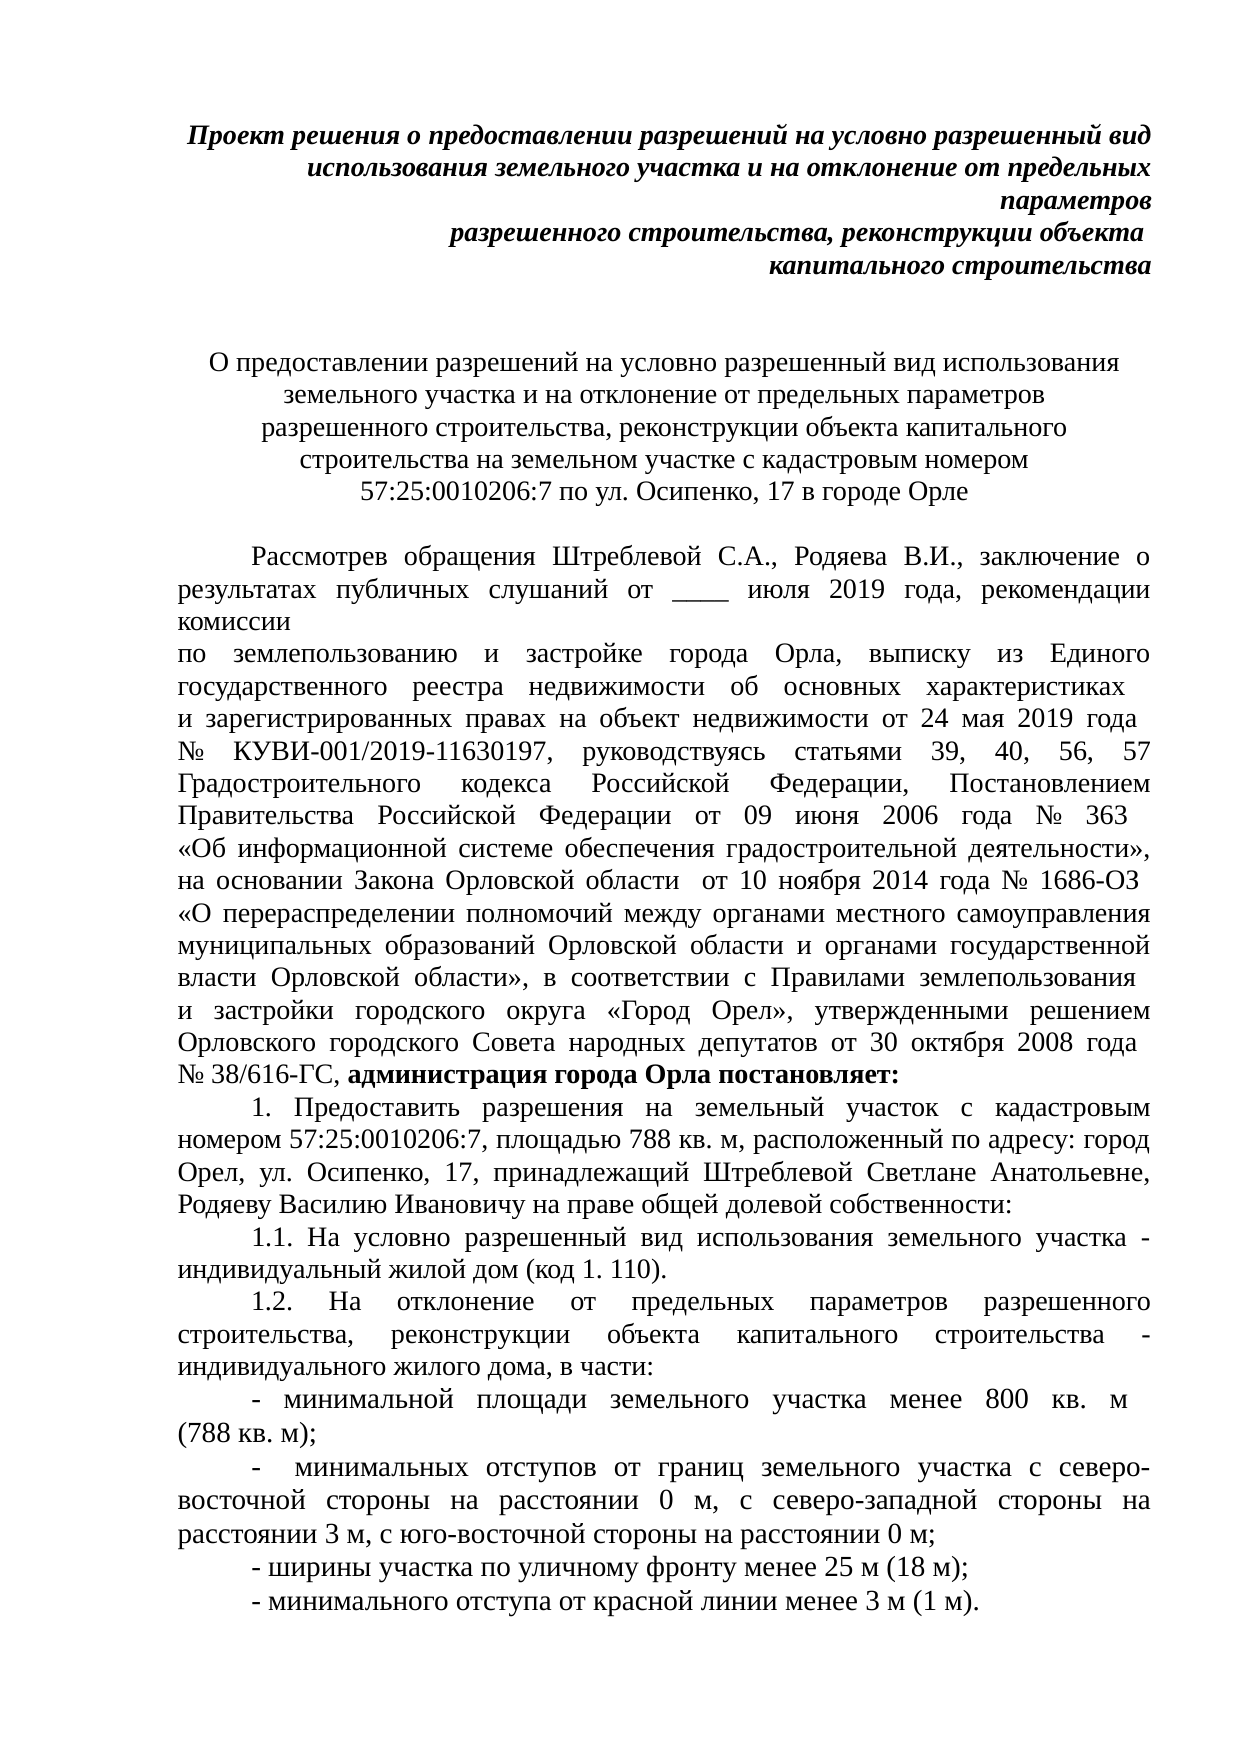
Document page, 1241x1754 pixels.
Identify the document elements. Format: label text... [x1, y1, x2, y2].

list - минимальных отступов от границ земельного участка с северо-восточной стороны на расстоянии 0 м, с северо-западной стороны на расстоянии 3 м, с юго-восточной стороны на расстоянии 0 м; [177, 1449, 1152, 1549]
text О предоставлении разрешений на условно разрешенный вид использования земельного участка и на отклонение от предельных параметров [177, 345, 1152, 410]
list - минимальной площади земельного участка менее 800 кв. м (788 кв. м); [177, 1382, 1152, 1449]
text 57:25:0010206:7 по ул. Осипенко, 17 в городе Орле [177, 474, 1152, 507]
text 1.2. На отклонение от предельных параметров разрешенного строительства, реконструкции объекта капитального строительства - индивидуального жилого дома, в части: [177, 1284, 1152, 1382]
text Рассмотрев обращения Штреблевой С.А., Родяева В.И., заключение о результатах публичных слушаний от ____ июля 2019 года, рекомендации комиссии по землепользованию и застройке города Орла, выписку из Единого государственного реестра недвижимости об основных характеристиках и зарегистрированных правах на объект недвижимости от 24 мая 2019 года № КУВИ-001/2019-11630197, руководствуясь статьями 39, 40, 56, 57 Градостроительного кодекса Российской Федерации, Постановлением Правительства Российской Федерации от 09 июня 2006 года № 363 «Об информационной системе обеспечения градостроительной деятельности», на основании Закона Орловской области от 10 ноября 2014 года № 1686-ОЗ «О перераспределении полномочий между органами местного самоуправления муниципальных образований Орловской области и органами государственной власти Орловской области», в соответствии с Правилами землепользования и застройки городского округа «Город Орел», утвержденными решением Орловского городского Совета народных депутатов от 30 октября 2008 года № 38/616-ГС, администрация города Орла постановляет: [177, 539, 1152, 1090]
text Проект решения о предоставлении разрешений на условно разрешенный вид использования земельного участка и на отклонение от предельных параметров [177, 118, 1152, 215]
text разрешенного строительства, реконструкции объекта капитального строительства [177, 215, 1152, 280]
text строительства на земельном участке с кадастровым номером [177, 442, 1152, 474]
text разрешенного строительства, реконструкции объекта капитального [177, 410, 1152, 442]
text - ширины участка по уличному фронту менее 25 м (18 м); [177, 1549, 1152, 1583]
text 1.1. На условно разрешенный вид использования земельного участка - индивидуальный жилой дом (код 1. 110). [177, 1219, 1152, 1284]
text 1. Предоставить разрешения на земельный участок с кадастровым номером 57:25:0010206:7, площадью 788 кв. м, расположенный по адресу: город Орел, ул. Осипенко, 17, принадлежащий Штреблевой Светлане Анатольевне, Родяеву Василию Ивановичу на праве общей долевой собственности: [177, 1090, 1152, 1219]
text - минимального отступа от красной линии менее 3 м (1 м). [177, 1583, 1152, 1616]
